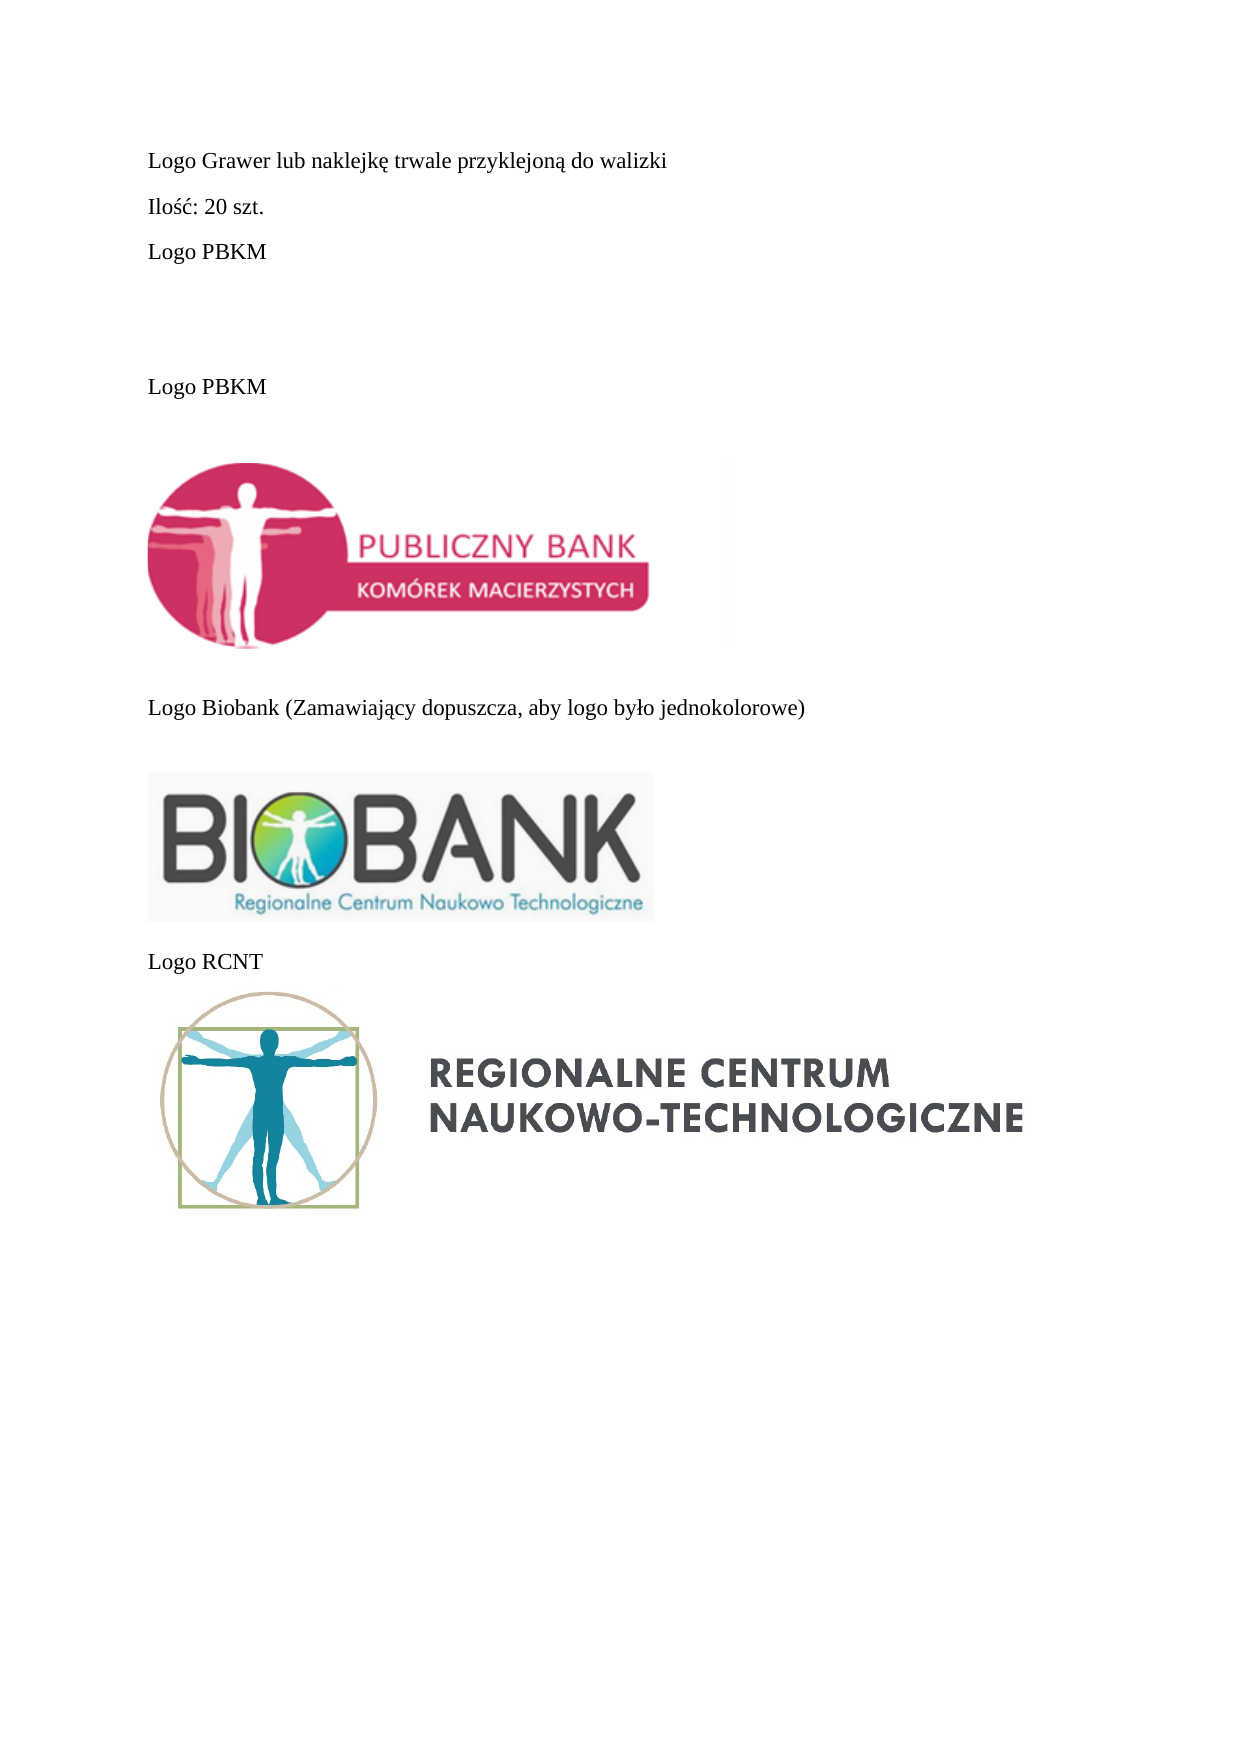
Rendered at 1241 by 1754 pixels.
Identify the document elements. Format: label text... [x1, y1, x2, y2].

text Logo Biobank (Zamawiający dopuszcza, aby logo było jednokolorowe) [148, 693, 1093, 720]
text Logo Grawer lub naklejkę trwale przyklejoną do walizki [148, 148, 1093, 174]
text Logo PBKM [148, 238, 1093, 264]
picture [147, 463, 729, 649]
text Logo PBKM [148, 373, 1093, 399]
text Ilość: 20 szt. [148, 193, 1093, 219]
picture [147, 974, 1052, 1237]
text Logo RCNT [148, 948, 1093, 974]
picture [147, 772, 654, 922]
